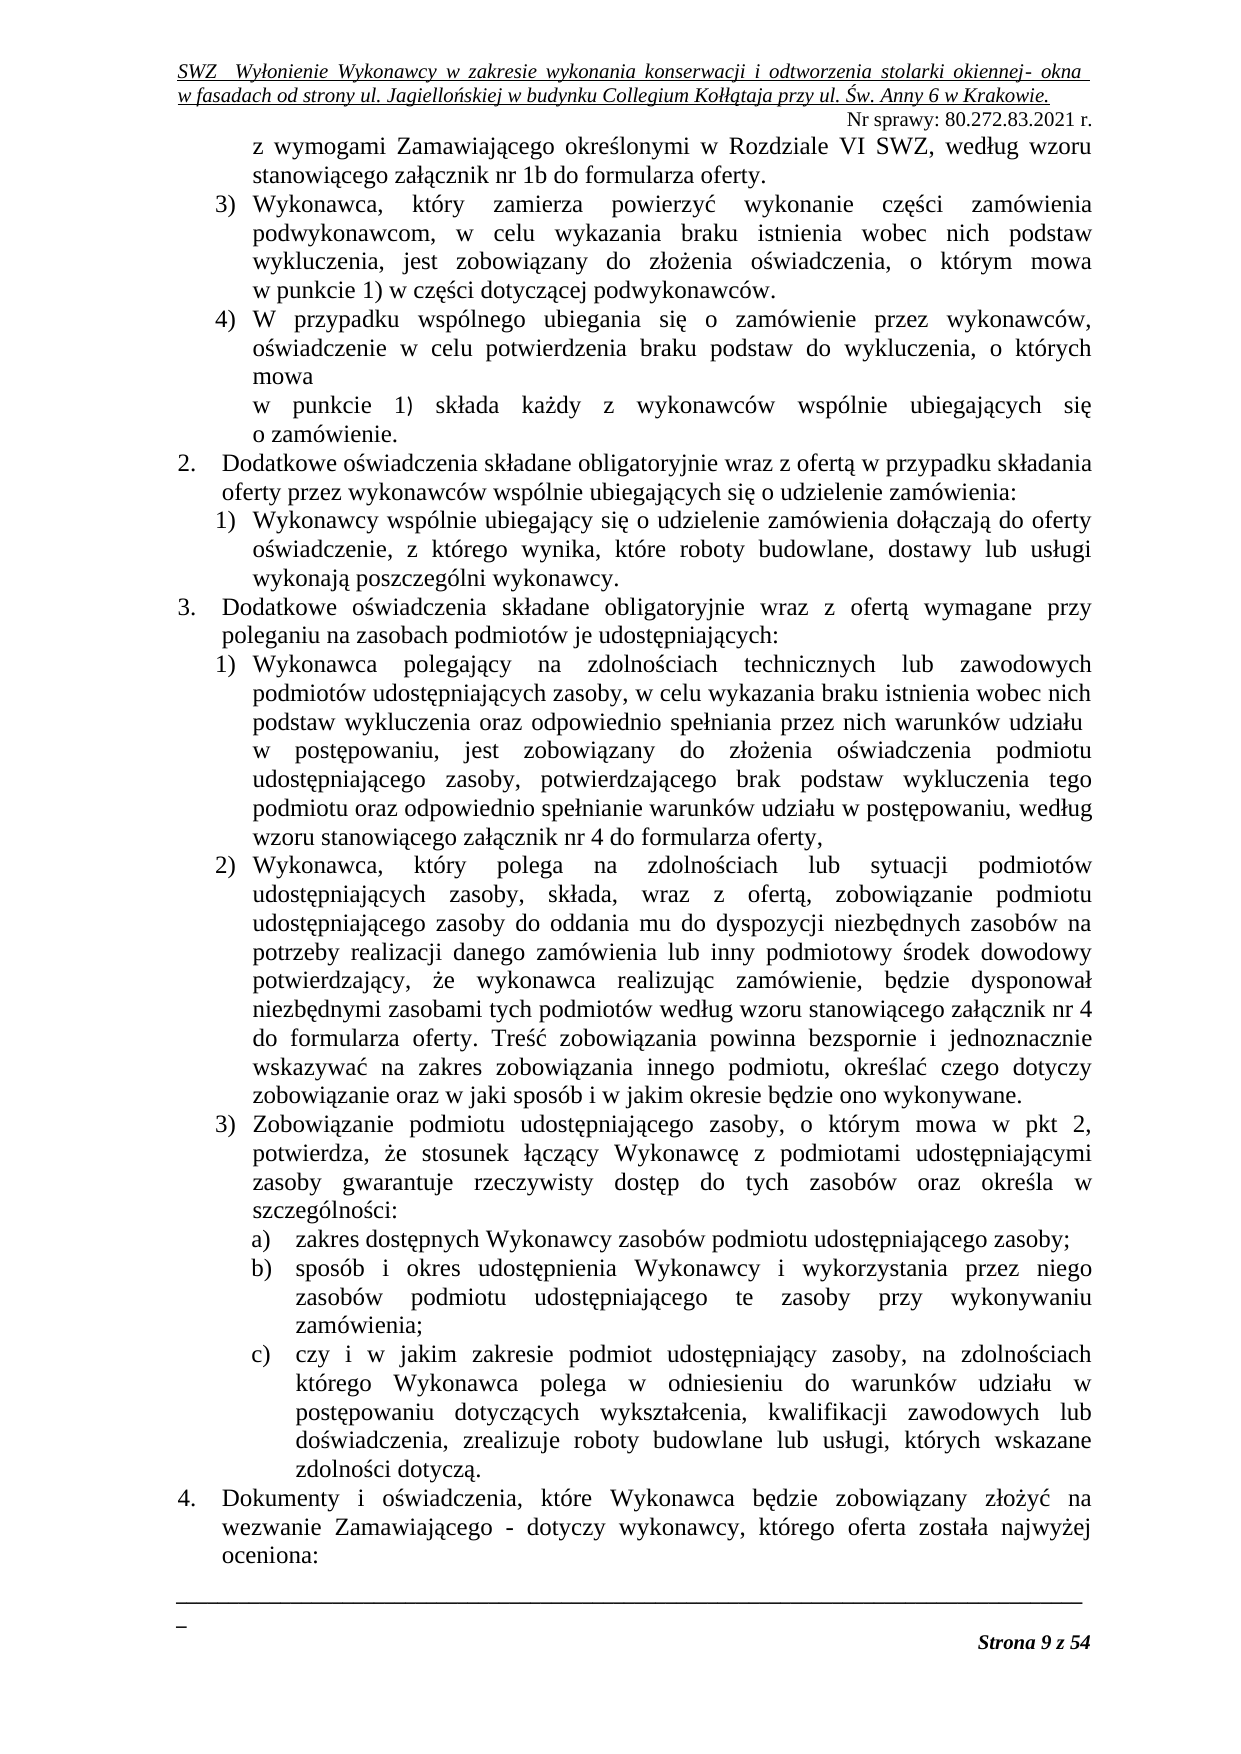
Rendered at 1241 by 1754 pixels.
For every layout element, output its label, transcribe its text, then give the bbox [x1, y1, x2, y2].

list czy i w jakim zakresie podmiot udostępniający zasoby, na zdolnościach którego Wykonawca polega w odniesieniu do warunków udziału w postępowaniu dotyczących wykształcenia, kwalifikacji zawodowych lub doświadczenia, zrealizuje roboty budowlane lub usługi, których wskazane zdolności dotyczą. [251, 1339, 1092, 1483]
list Wykonawcy wspólnie ubiegający się o udzielenie zamówienia dołączają do oferty oświadczenie, z którego wynika, które roboty budowlane, dostawy lub usługi wykonają poszczególni wykonawcy. [215, 505, 1092, 592]
list Wykonawca polegający na zdolnościach technicznych lub zawodowych podmiotów udostępniających zasoby, w celu wykazania braku istnienia wobec nich podstaw wykluczenia oraz odpowiednio spełniania przez nich warunków udziału w postępowaniu, jest zobowiązany do złożenia oświadczenia podmiotu udostępniającego zasoby, potwierdzającego brak podstaw wykluczenia tego podmiotu oraz odpowiednio spełnianie warunków udziału w postępowaniu, według wzoru stanowiącego załącznik nr 4 do formularza oferty, [215, 649, 1092, 850]
list Zobowiązanie podmiotu udostępniającego zasoby, o którym mowa w pkt 2, potwierdza, że stosunek łączący Wykonawcę z podmiotami udostępniającymi zasoby gwarantuje rzeczywisty dostęp do tych zasobów oraz określa w szczególności: [215, 1109, 1092, 1224]
list Dodatkowe oświadczenia składane obligatoryjnie wraz z ofertą w przypadku składania oferty przez wykonawców wspólnie ubiegających się o udzielenie zamówienia: [177, 448, 1092, 505]
list sposób i okres udostępnienia Wykonawcy i wykorzystania przez niego zasobów podmiotu udostępniającego te zasoby przy wykonywaniu zamówienia; [251, 1253, 1092, 1339]
list Wykonawca, który polega na zdolnościach lub sytuacji podmiotów udostępniających zasoby, składa, wraz z ofertą, zobowiązanie podmiotu udostępniającego zasoby do oddania mu do dyspozycji niezbędnych zasobów na potrzeby realizacji danego zamówienia lub inny podmiotowy środek dowodowy potwierdzający, że wykonawca realizując zamówienie, będzie dysponował niezbędnymi zasobami tych podmiotów według wzoru stanowiącego załącznik nr 4 do formularza oferty. Treść zobowiązania powinna bezspornie i jednoznacznie wskazywać na zakres zobowiązania innego podmiotu, określać czego dotyczy zobowiązanie oraz w jaki sposób i w jakim okresie będzie ono wykonywane. [215, 850, 1092, 1109]
list Wykonawca, który zamierza powierzyć wykonanie części zamówienia podwykonawcom, w celu wykazania braku istnienia wobec nich podstaw wykluczenia, jest zobowiązany do złożenia oświadczenia, o którym mowa w punkcie 1) w części dotyczącej podwykonawców. [215, 189, 1092, 304]
list Dokumenty i oświadczenia, które Wykonawca będzie zobowiązany złożyć na wezwanie Zamawiającego - dotyczy wykonawcy, którego oferta została najwyżej oceniona: [177, 1483, 1092, 1569]
list Dodatkowe oświadczenia składane obligatoryjnie wraz z ofertą wymagane przy poleganiu na zasobach podmiotów je udostępniających: [177, 592, 1092, 649]
list zakres dostępnych Wykonawcy zasobów podmiotu udostępniającego zasoby; [251, 1224, 1092, 1253]
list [215, 131, 1092, 189]
list W przypadku wspólnego ubiegania się o zamówienie przez wykonawców, oświadczenie w celu potwierdzenia braku podstaw do wykluczenia, o których mowa w punkcie 1) składa każdy z wykonawców wspólnie ubiegających się o zamówienie. [215, 304, 1092, 448]
